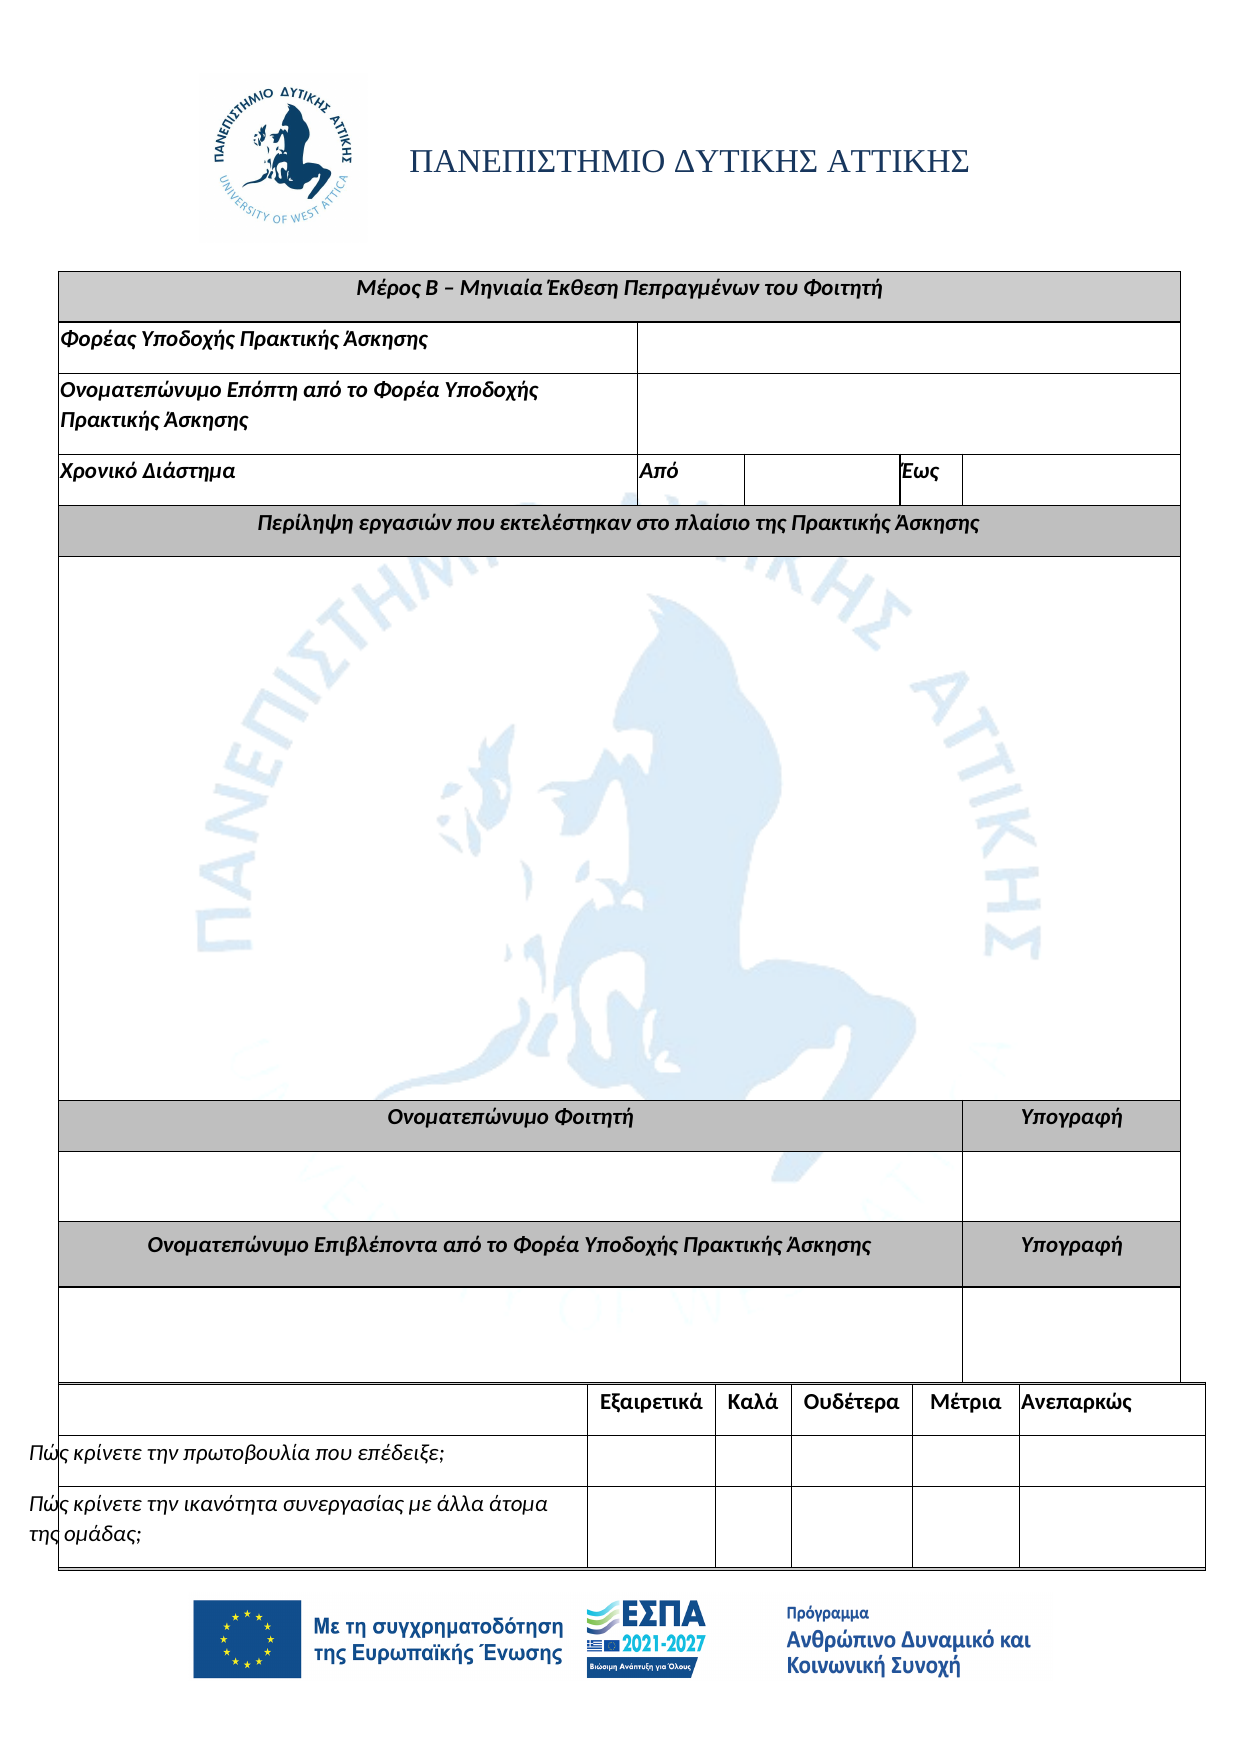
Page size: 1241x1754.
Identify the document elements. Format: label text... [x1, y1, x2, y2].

table_cell Ονοματεπώνυμο Φοιτητή [59, 1101, 962, 1151]
table_cell Από [638, 455, 744, 505]
table_cell Υπογραφή [963, 1101, 1180, 1151]
table_cell [963, 1152, 1180, 1221]
table_cell Ονοματεπώνυμο Επιβλέποντα από το Φορέα Υποδοχής Πρακτικής Άσκησης [59, 1222, 962, 1286]
table_cell [59, 557, 1180, 1100]
picture [187, 1592, 1053, 1681]
table_cell Έως [901, 455, 962, 505]
table_cell [59, 1152, 962, 1221]
table_cell [638, 323, 1180, 372]
picture [198, 73, 368, 243]
table_cell Υπογραφή [963, 1222, 1180, 1286]
table_cell Ονοματεπώνυμο Επόπτη από το Φορέα Υποδοχής Πρακτικής Άσκησης [59, 374, 637, 453]
table_cell [963, 455, 1180, 505]
table_cell Φορέας Υποδοχής Πρακτικής Άσκησης [59, 323, 637, 372]
table_header Μέρος Β – Μηνιαία Έκθεση Πεπραγμένων του Φοιτητή [59, 272, 1180, 321]
table_cell Χρονικό Διάστημα [59, 455, 637, 505]
table_cell [963, 1288, 1180, 1382]
table_cell [745, 455, 899, 505]
table_cell [638, 374, 1180, 453]
table_cell Περίληψη εργασιών που εκτελέστηκαν στο πλαίσιο της Πρακτικής Άσκησης [59, 506, 1180, 556]
table_cell [59, 1288, 962, 1382]
